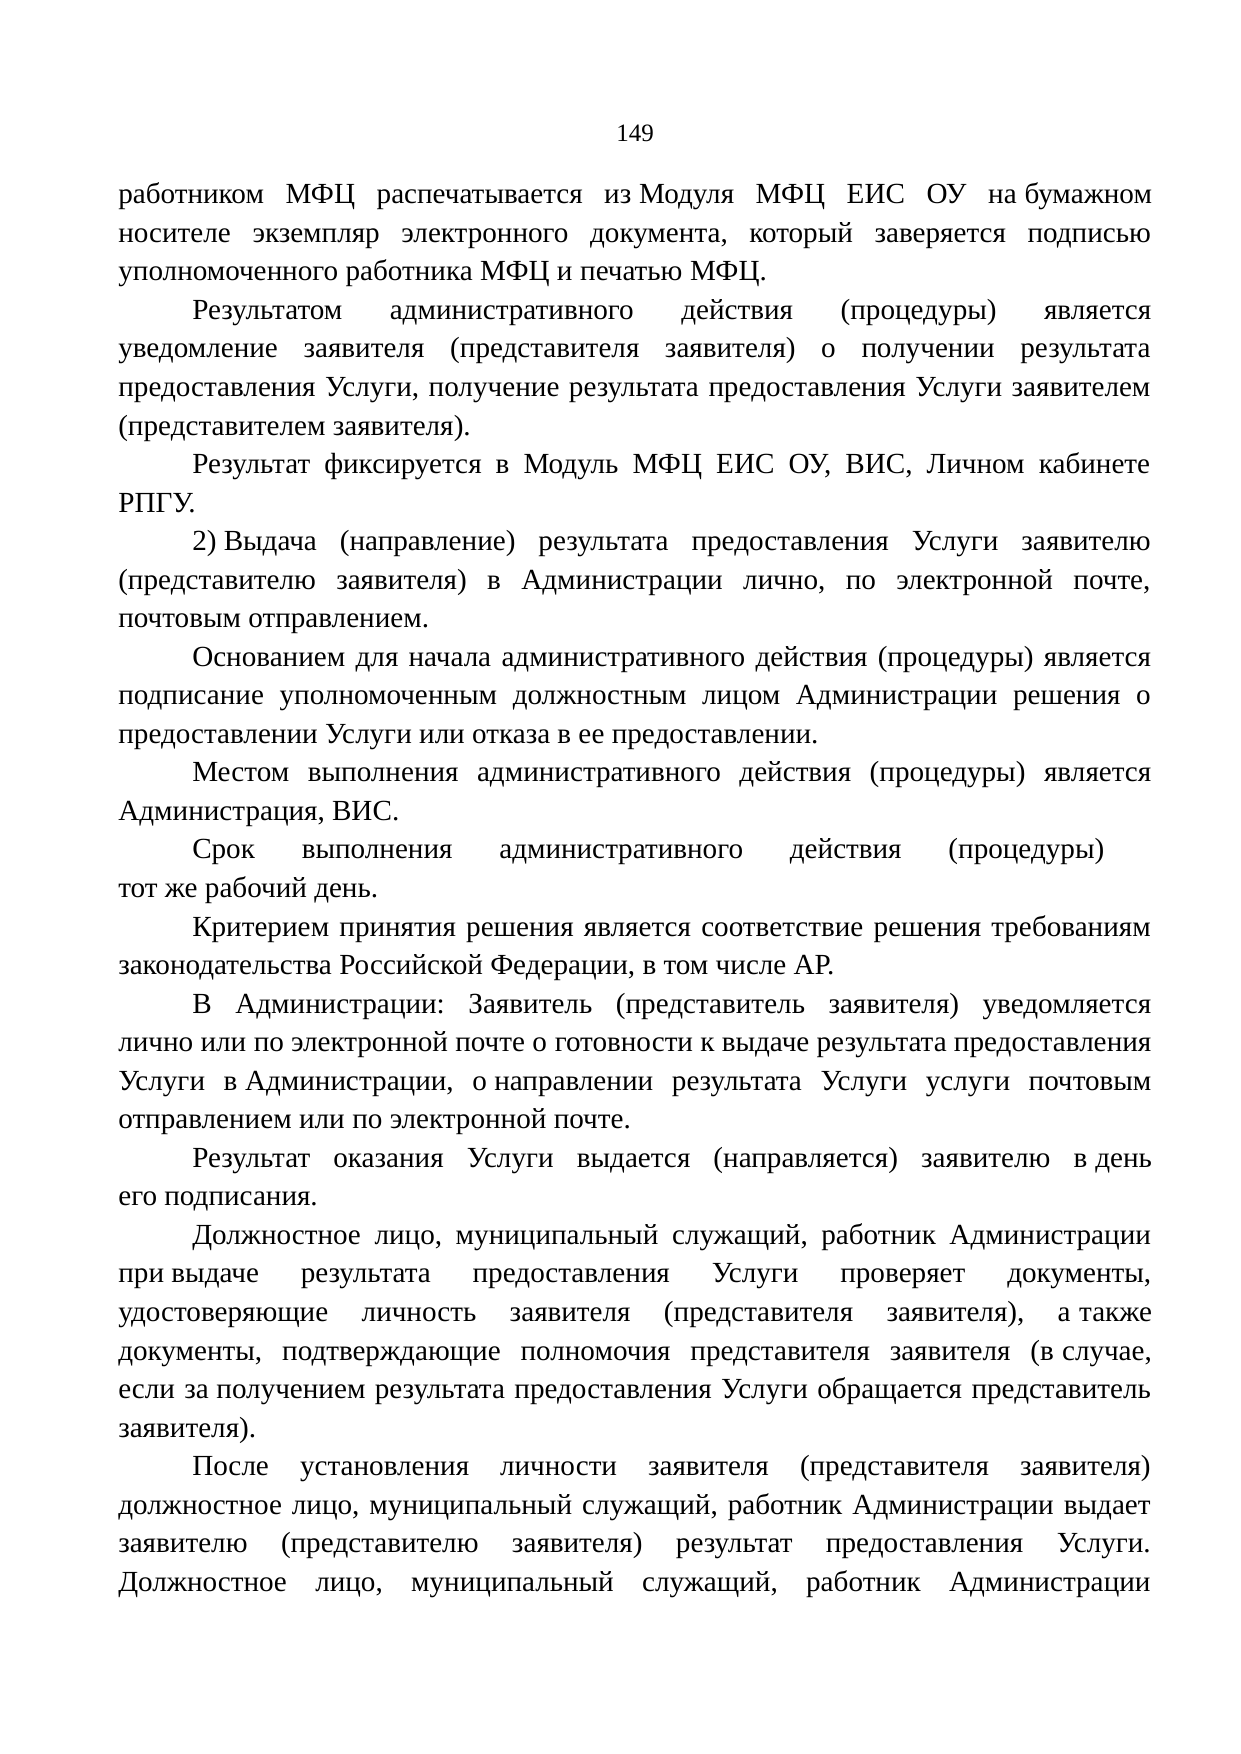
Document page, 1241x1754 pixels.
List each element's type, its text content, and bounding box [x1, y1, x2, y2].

text Результат оказания Услуги выдается (направляется) заявителю в день его подписания. [118, 1140, 1152, 1212]
text Местом выполнения административного действия (процедуры) является Администрация, ВИС. [118, 754, 1152, 827]
text В Администрации: Заявитель (представитель заявителя) уведомляется лично или по электронной почте о готовности к выдаче результата предоставления Услуги в Администрации, о направлении результата Услуги услуги почтовым отправлением или по электронной почте. [118, 986, 1152, 1135]
text 2) Выдача (направление) результата предоставления Услуги заявителю (представителю заявителя) в Администрации лично, по электронной почте, почтовым отправлением. [118, 523, 1152, 634]
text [118, 176, 1152, 287]
text Результатом административного действия (процедуры) является уведомление заявителя (представителя заявителя) о получении результата предоставления Услуги, получение результата предоставления Услуги заявителем (представителем заявителя). [118, 292, 1152, 441]
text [118, 1448, 1152, 1597]
text Результат фиксируется в Модуль МФЦ ЕИС ОУ, ВИС, Личном кабинете РПГУ. [118, 446, 1152, 518]
text Срок выполнения административного действия (процедуры) тот же рабочий день. [118, 832, 1152, 904]
text Должностное лицо, муниципальный служащий, работник Администрации при выдаче результата предоставления Услуги проверяет документы, удостоверяющие личность заявителя (представителя заявителя), а также документы, подтверждающие полномочия представителя заявителя (в случае, если за получением результата предоставления Услуги обращается представитель заявителя). [118, 1217, 1152, 1443]
text Основанием для начала административного действия (процедуры) является подписание уполномоченным должностным лицом Администрации решения о предоставлении Услуги или отказа в ее предоставлении. [118, 639, 1152, 749]
text Критерием принятия решения является соответствие решения требованиям законодательства Российской Федерации, в том числе АР. [118, 909, 1152, 981]
